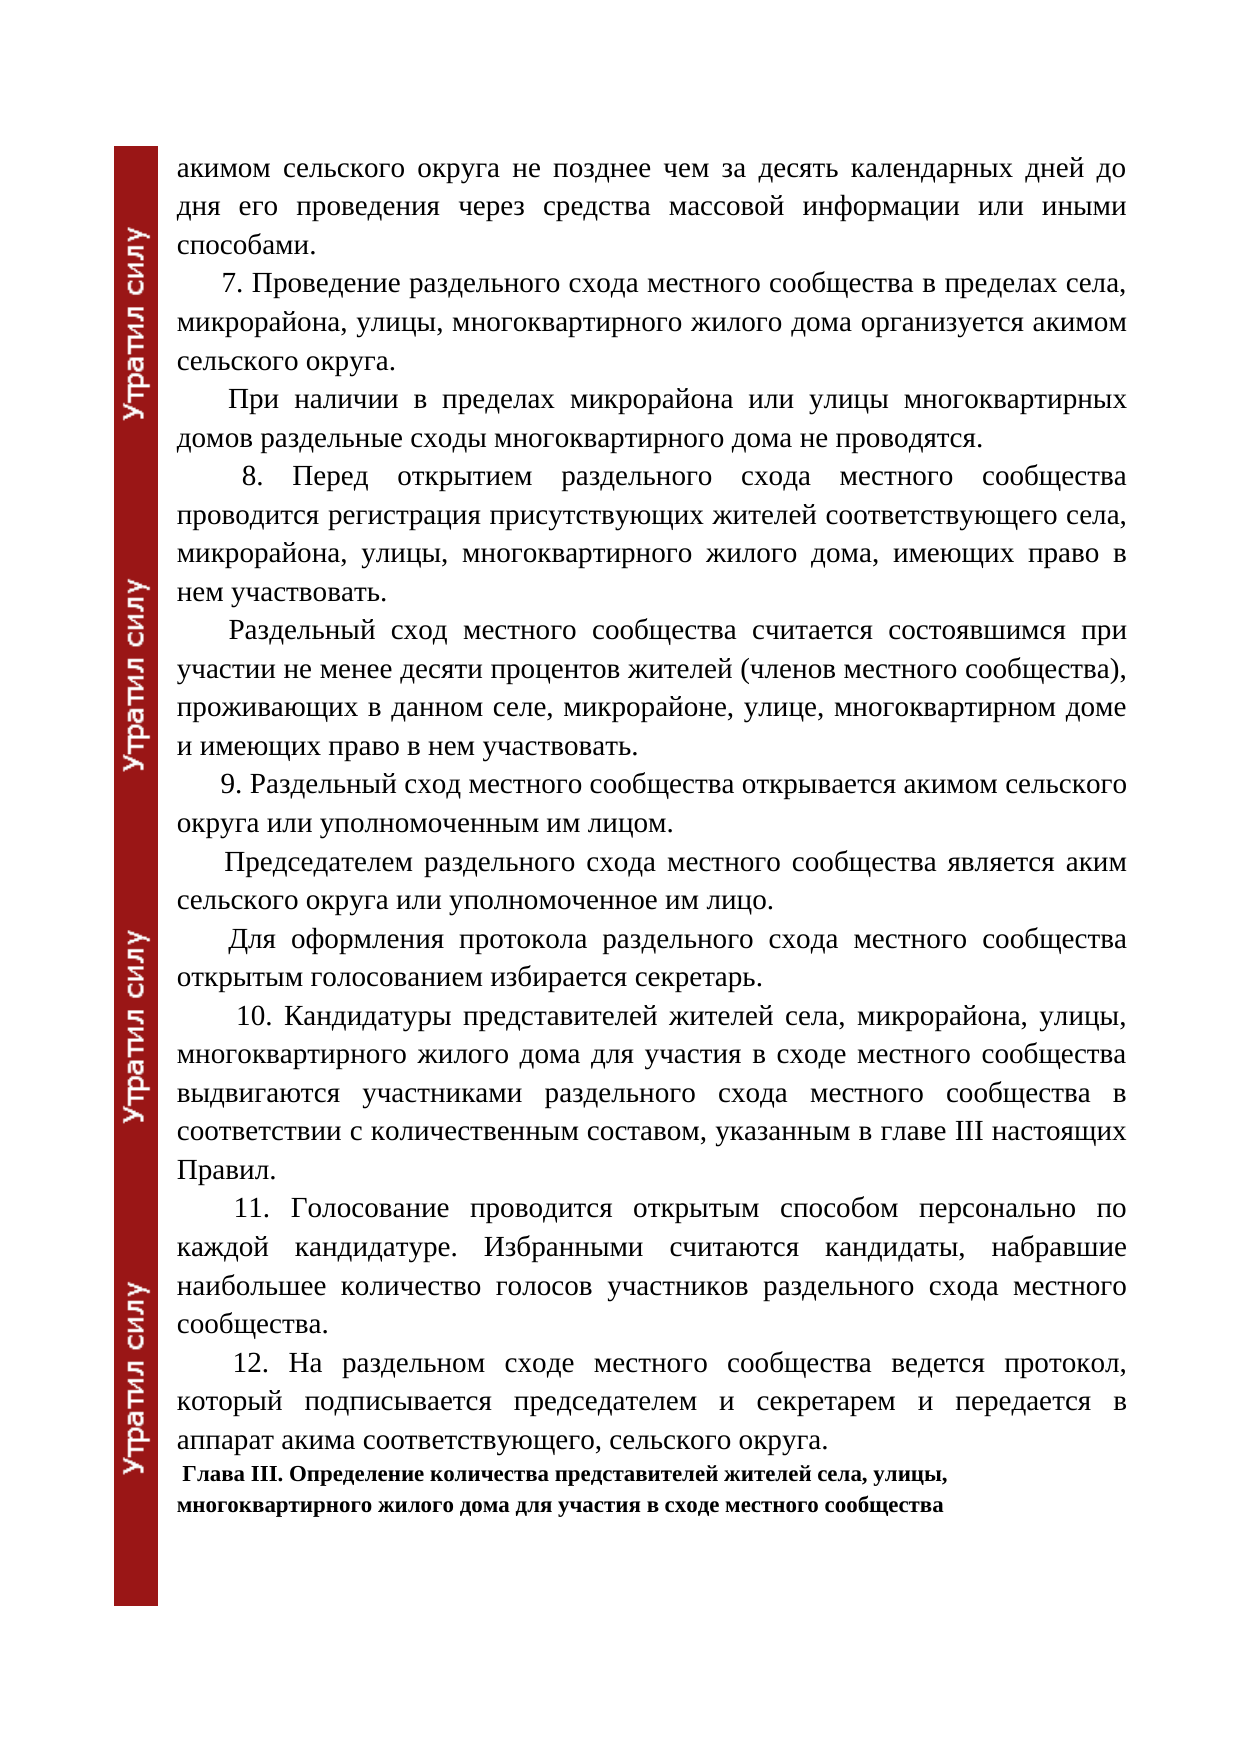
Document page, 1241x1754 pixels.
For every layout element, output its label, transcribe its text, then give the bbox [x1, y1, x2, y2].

text 11. Голосование проводится открытым способом персонально по каждой кандидатуре. Избранными считаются кандидаты, набравшие наибольшее количество голосов участников раздельного схода местного сообщества. [112, 1191, 1128, 1340]
text 8. Перед открытием раздельного схода местного сообщества проводится регистрация присутствующих жителей соответствующего села, микрорайона, улицы, многоквартирного жилого дома, имеющих право в нем участвовать. [112, 458, 1128, 607]
picture [114, 376, 158, 381]
text Председателем раздельного схода местного сообщества является аким сельского округа или уполномоченное им лицо. [112, 844, 1128, 916]
picture [114, 1455, 158, 1460]
text 7. Проведение раздельного схода местного сообщества в пределах села, микрорайона, улицы, многоквартирного жилого дома организуется акимом сельского округа. [112, 266, 1128, 376]
picture [114, 1186, 158, 1191]
picture [114, 1340, 158, 1345]
text При наличии в пределах микрорайона или улицы многоквартирных домов раздельные сходы многоквартирного дома не проводятся. [112, 381, 1128, 453]
picture [114, 1517, 158, 1606]
picture [114, 607, 158, 612]
text Глава III. Определение количества представителей жителей села, улицы, многоквартирного жилого дома для участия в сходе местного сообщества [112, 1460, 1128, 1517]
text 10. Кандидатуры представителей жителей села, микрорайона, улицы, многоквартирного жилого дома для участия в сходе местного сообщества выдвигаются участниками раздельного схода местного сообщества в соответствии с количественным составом, указанным в главе III настоящих Правил. [112, 998, 1128, 1186]
text Для оформления протокола раздельного схода местного сообщества открытым голосованием избирается секретарь. [112, 921, 1128, 993]
picture [114, 762, 158, 767]
text 12. На раздельном сходе местного сообщества ведется протокол, который подписывается председателем и секретарем и передается в аппарат акима соответствующего, сельского округа. [112, 1345, 1128, 1455]
picture [114, 993, 158, 998]
text 9. Раздельный сход местного сообщества открывается акимом сельского округа или уполномоченным им лицом. [112, 767, 1128, 839]
picture [114, 453, 158, 458]
text Раздельный сход местного сообщества считается состоявшимся при участии не менее десяти процентов жителей (членов местного сообщества), проживающих в данном селе, микрорайоне, улице, многоквартирном доме и имеющих право в нем участвовать. [112, 612, 1128, 762]
picture [114, 916, 158, 921]
picture [114, 146, 158, 150]
picture [114, 261, 158, 266]
picture [114, 839, 158, 844]
